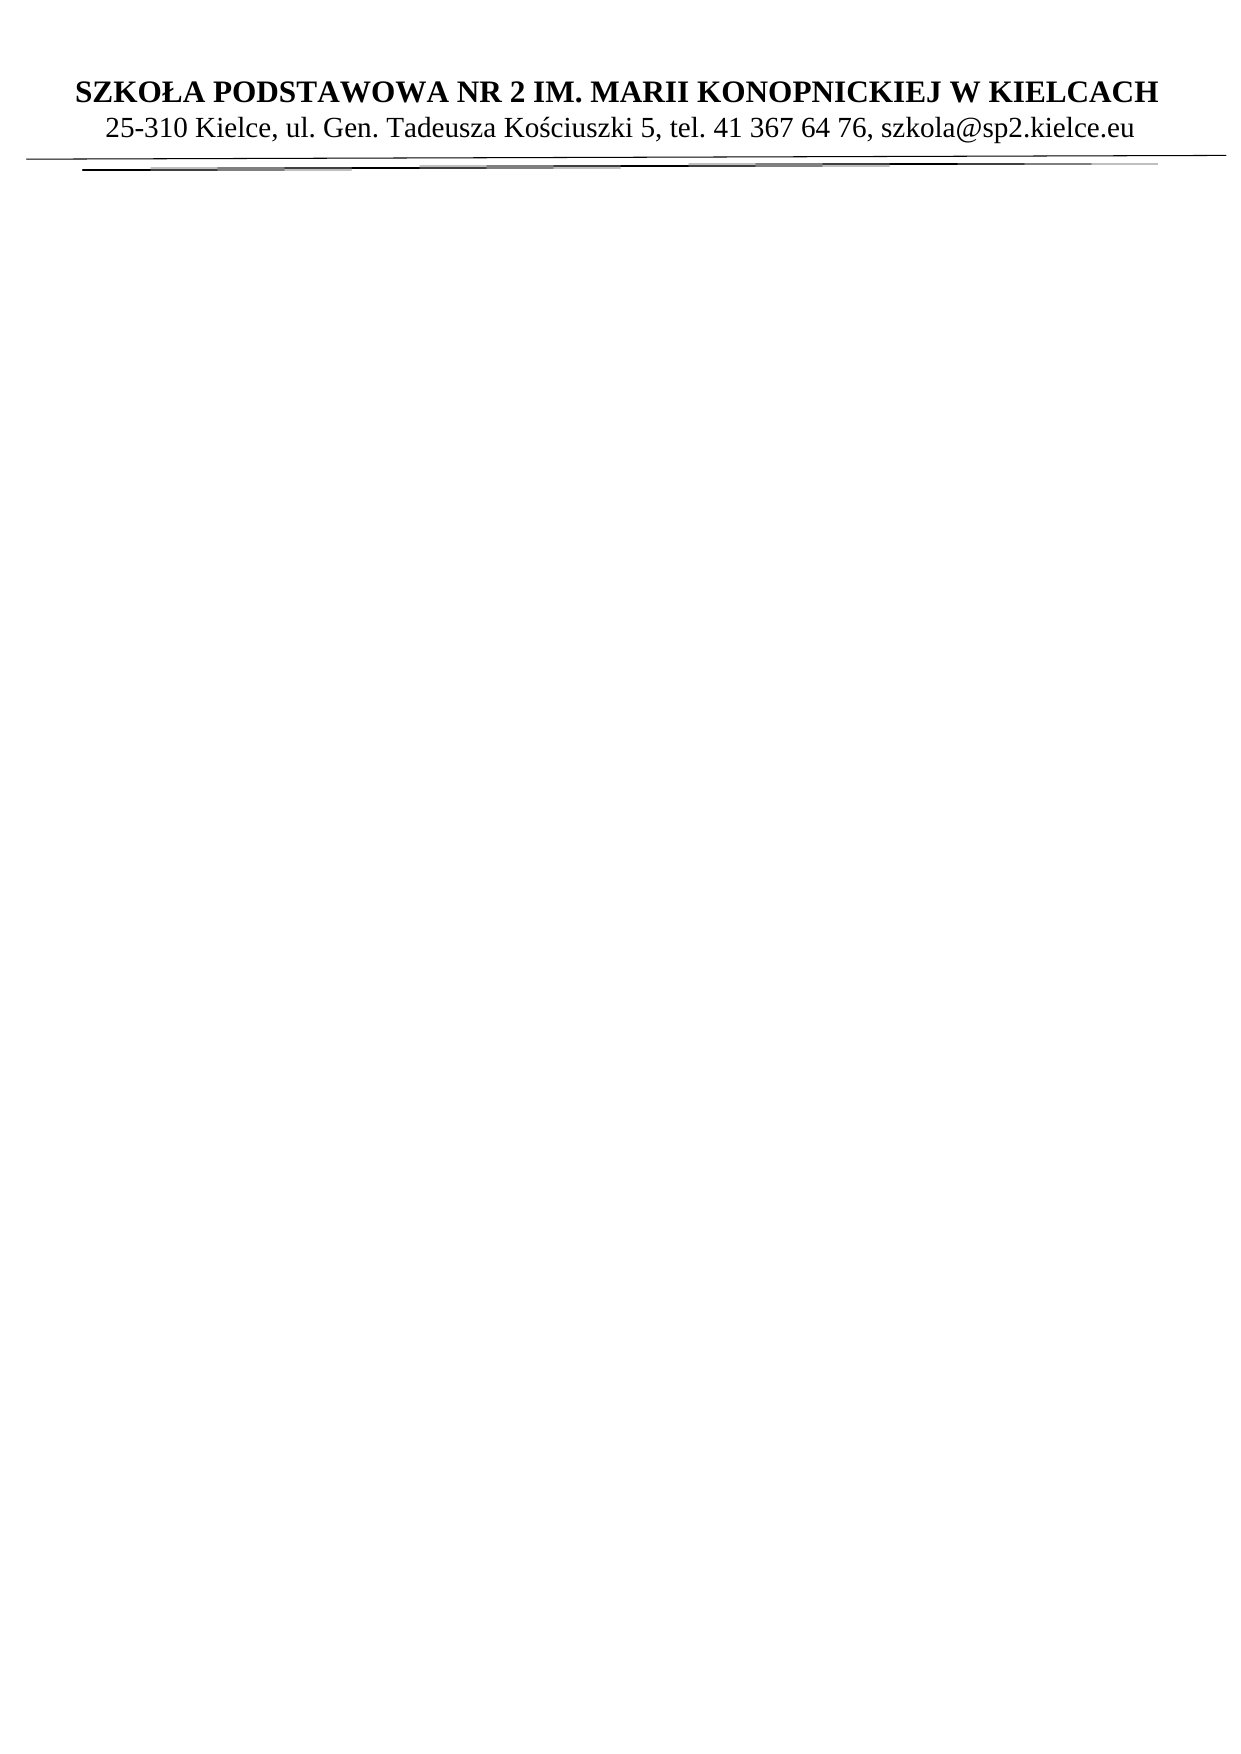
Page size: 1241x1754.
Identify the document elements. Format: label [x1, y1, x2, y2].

picture [82, 163, 1159, 171]
